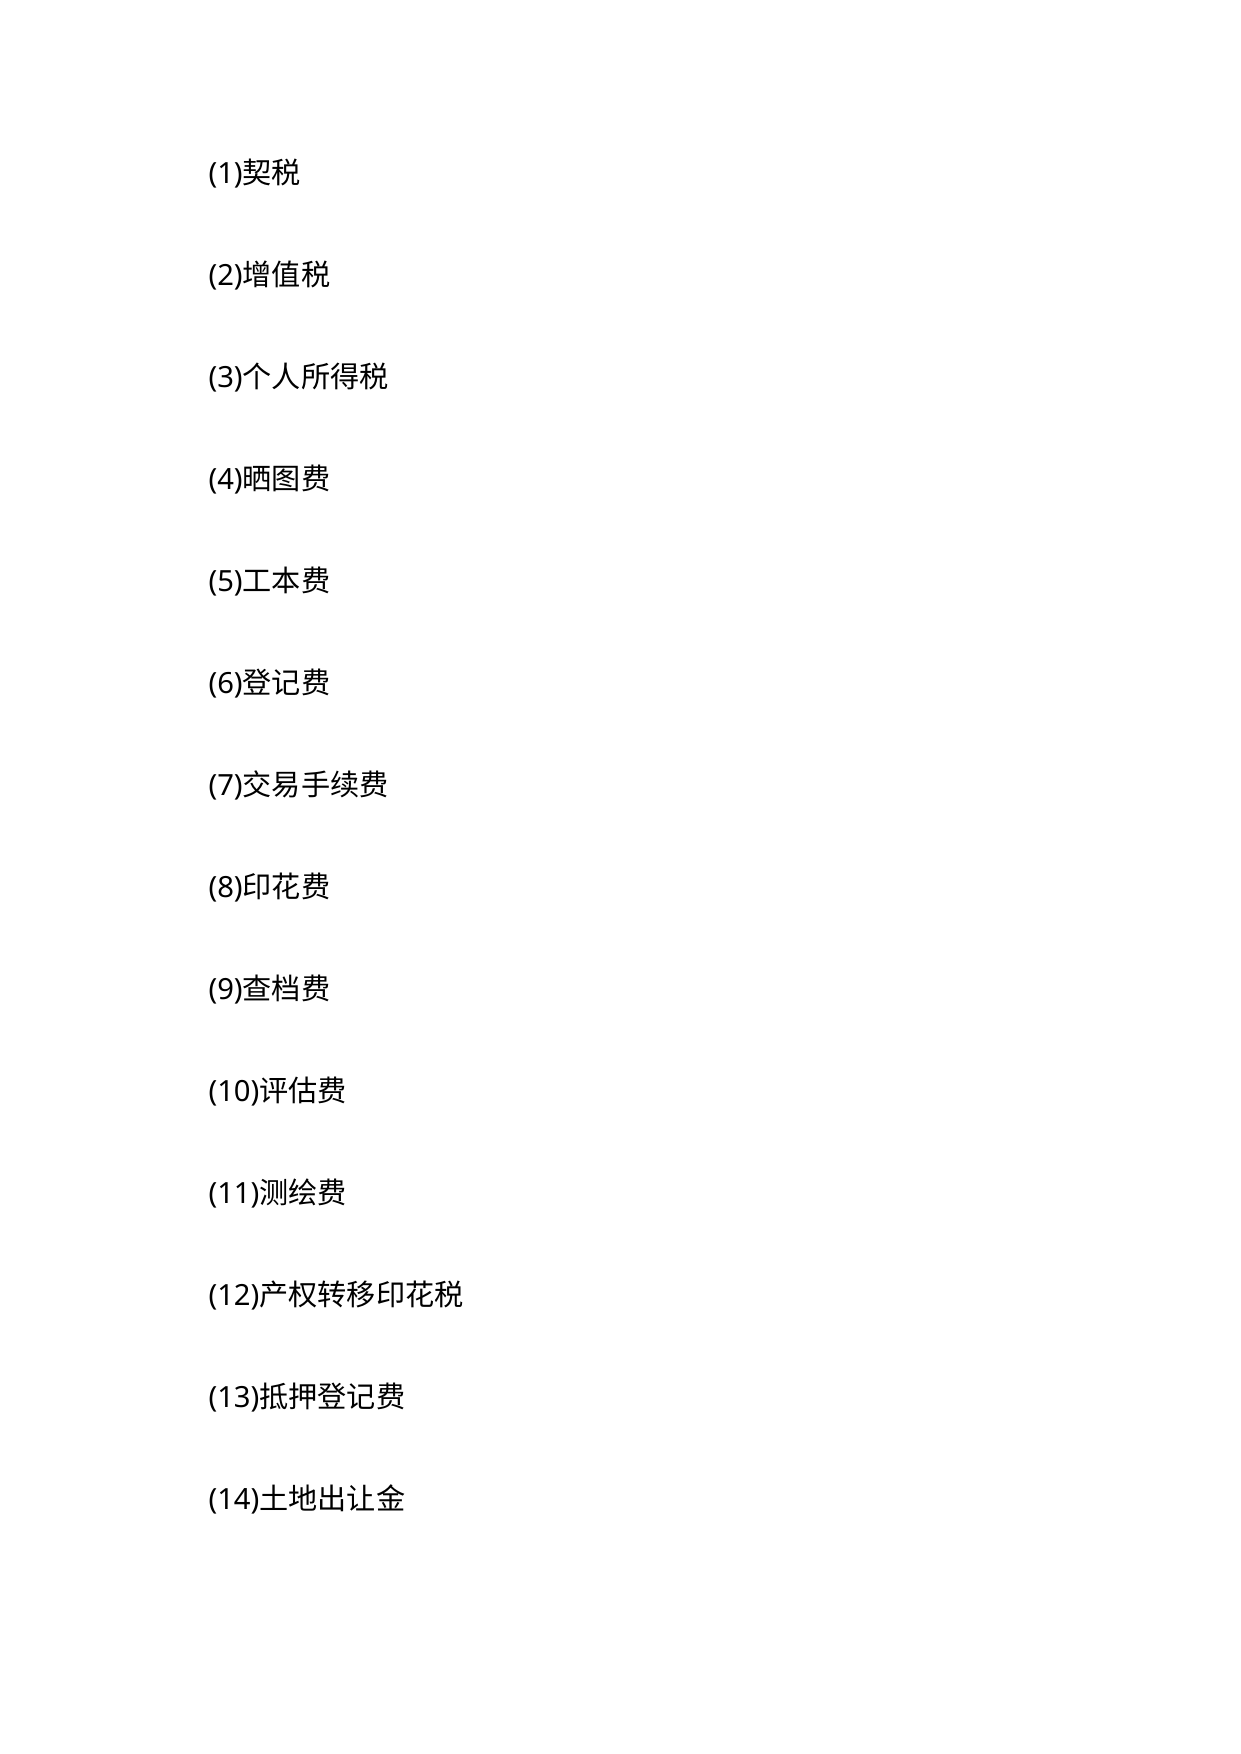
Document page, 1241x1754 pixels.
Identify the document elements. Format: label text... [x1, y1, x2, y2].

text (3)个人所得税 [150, 354, 1090, 396]
text (10)评估费 [150, 1068, 1090, 1110]
text (14)土地出让金 [150, 1476, 1090, 1518]
text (2)增值税 [150, 252, 1090, 294]
text (8)印花费 [150, 864, 1090, 906]
text (13)抵押登记费 [150, 1374, 1090, 1416]
text (1)契税 [150, 150, 1090, 192]
text (7)交易手续费 [150, 762, 1090, 804]
text (12)产权转移印花税 [150, 1272, 1090, 1314]
text (5)工本费 [150, 558, 1090, 600]
text (11)测绘费 [150, 1170, 1090, 1212]
text (9)查档费 [150, 966, 1090, 1008]
text (6)登记费 [150, 660, 1090, 702]
text (4)晒图费 [150, 456, 1090, 498]
